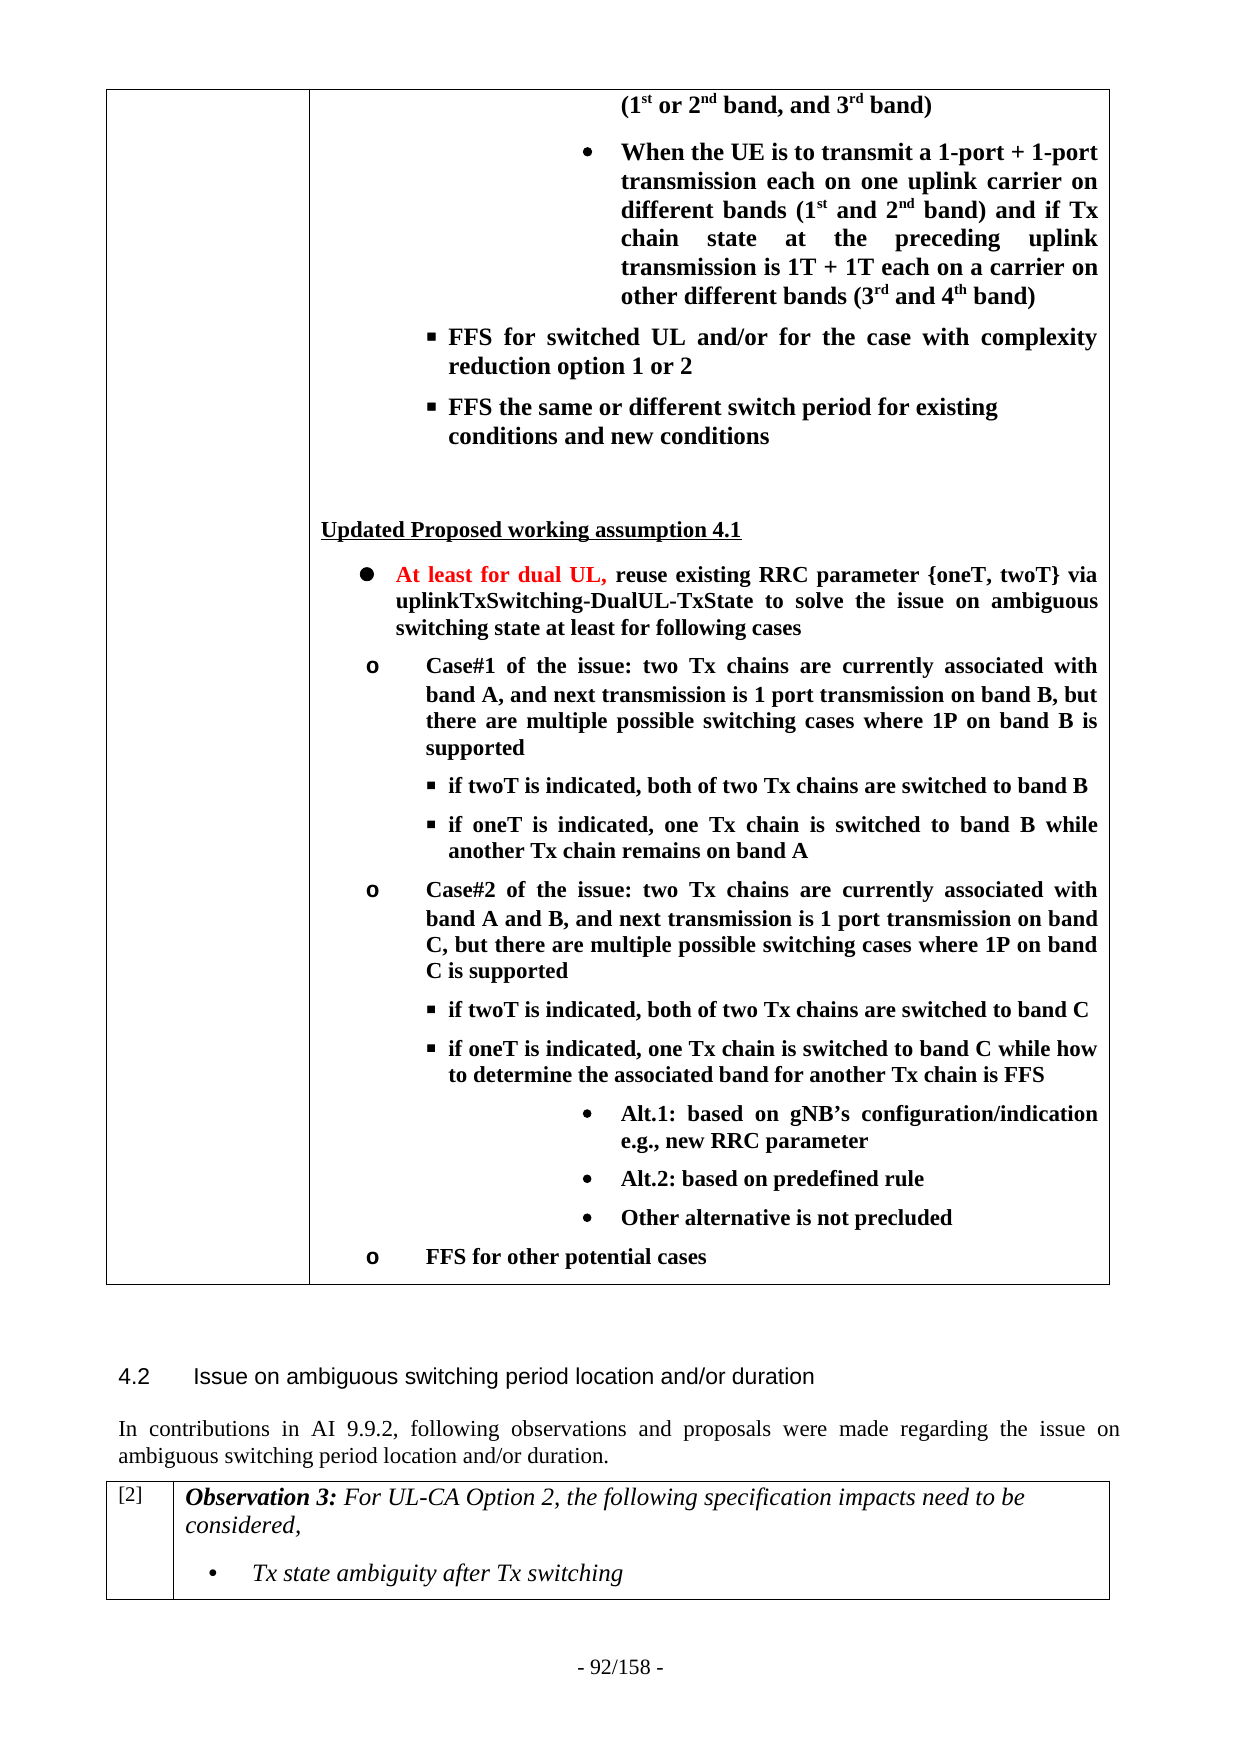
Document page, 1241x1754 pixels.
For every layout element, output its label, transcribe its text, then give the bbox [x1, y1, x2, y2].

subtitle 4.2 Issue on ambiguous switching period location and/or duration [118, 1363, 1122, 1389]
text In contributions in AI 9.9.2, following observations and proposals were made regarding the issue on ambiguous switching period location and/or duration. [118, 1415, 1122, 1468]
table_header [2] [107, 1482, 173, 1599]
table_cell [107, 90, 309, 1284]
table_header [174, 1482, 1109, 1599]
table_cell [310, 90, 1109, 1284]
